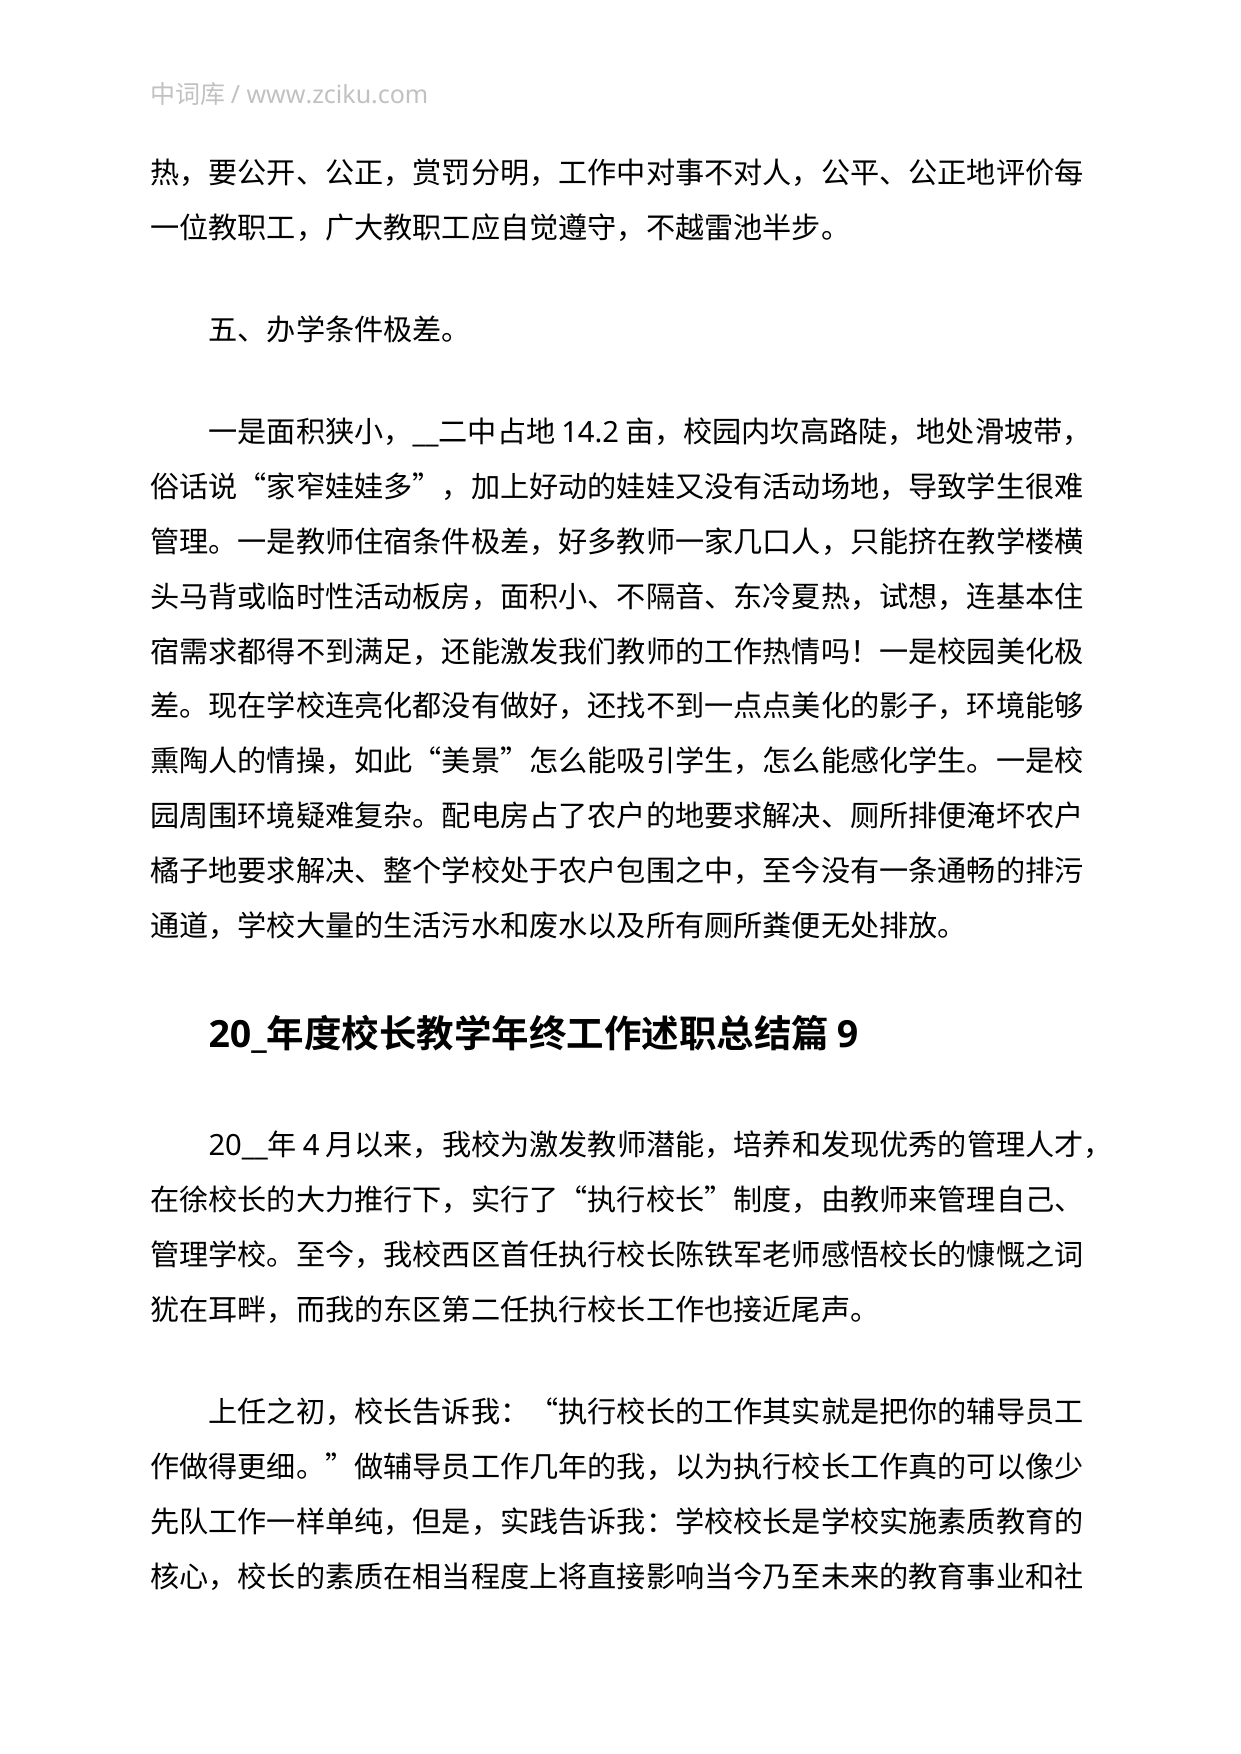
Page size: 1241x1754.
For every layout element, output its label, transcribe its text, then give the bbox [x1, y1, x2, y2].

text 五、办学条件极差。 [150, 307, 1090, 349]
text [150, 150, 1090, 247]
text 一是面积狭小，__二中占地14.2亩，校园内坎高路陡，地处滑坡带，俗话说“家窄娃娃多”，加上好动的娃娃又没有活动场地，导致学生很难管理。一是教师住宿条件极差，好多教师一家几口人，只能挤在教学楼横头马背或临时性活动板房，面积小、不隔音、东冷夏热，试想，连基本住宿需求都得不到满足，还能激发我们教师的工作热情吗！一是校园美化极差。现在学校连亮化都没有做好，还找不到一点点美化的影子，环境能够熏陶人的情操，如此“美景”怎么能吸引学生，怎么能感化学生。一是校园周围环境疑难复杂。配电房占了农户的地要求解决、厕所排便淹坏农户橘子地要求解决、整个学校处于农户包围之中，至今没有一条通畅的排污通道，学校大量的生活污水和废水以及所有厕所粪便无处排放。 [150, 408, 1090, 945]
text 20_年度校长教学年终工作述职总结篇9 [150, 1004, 1090, 1059]
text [150, 1388, 1090, 1596]
text 20__年4月以来，我校为激发教师潜能，培养和发现优秀的管理人才，在徐校长的大力推行下，实行了“执行校长”制度，由教师来管理自己、管理学校。至今，我校西区首任执行校长陈铁军老师感悟校长的慷慨之词犹在耳畔，而我的东区第二任执行校长工作也接近尾声。 [150, 1122, 1090, 1329]
